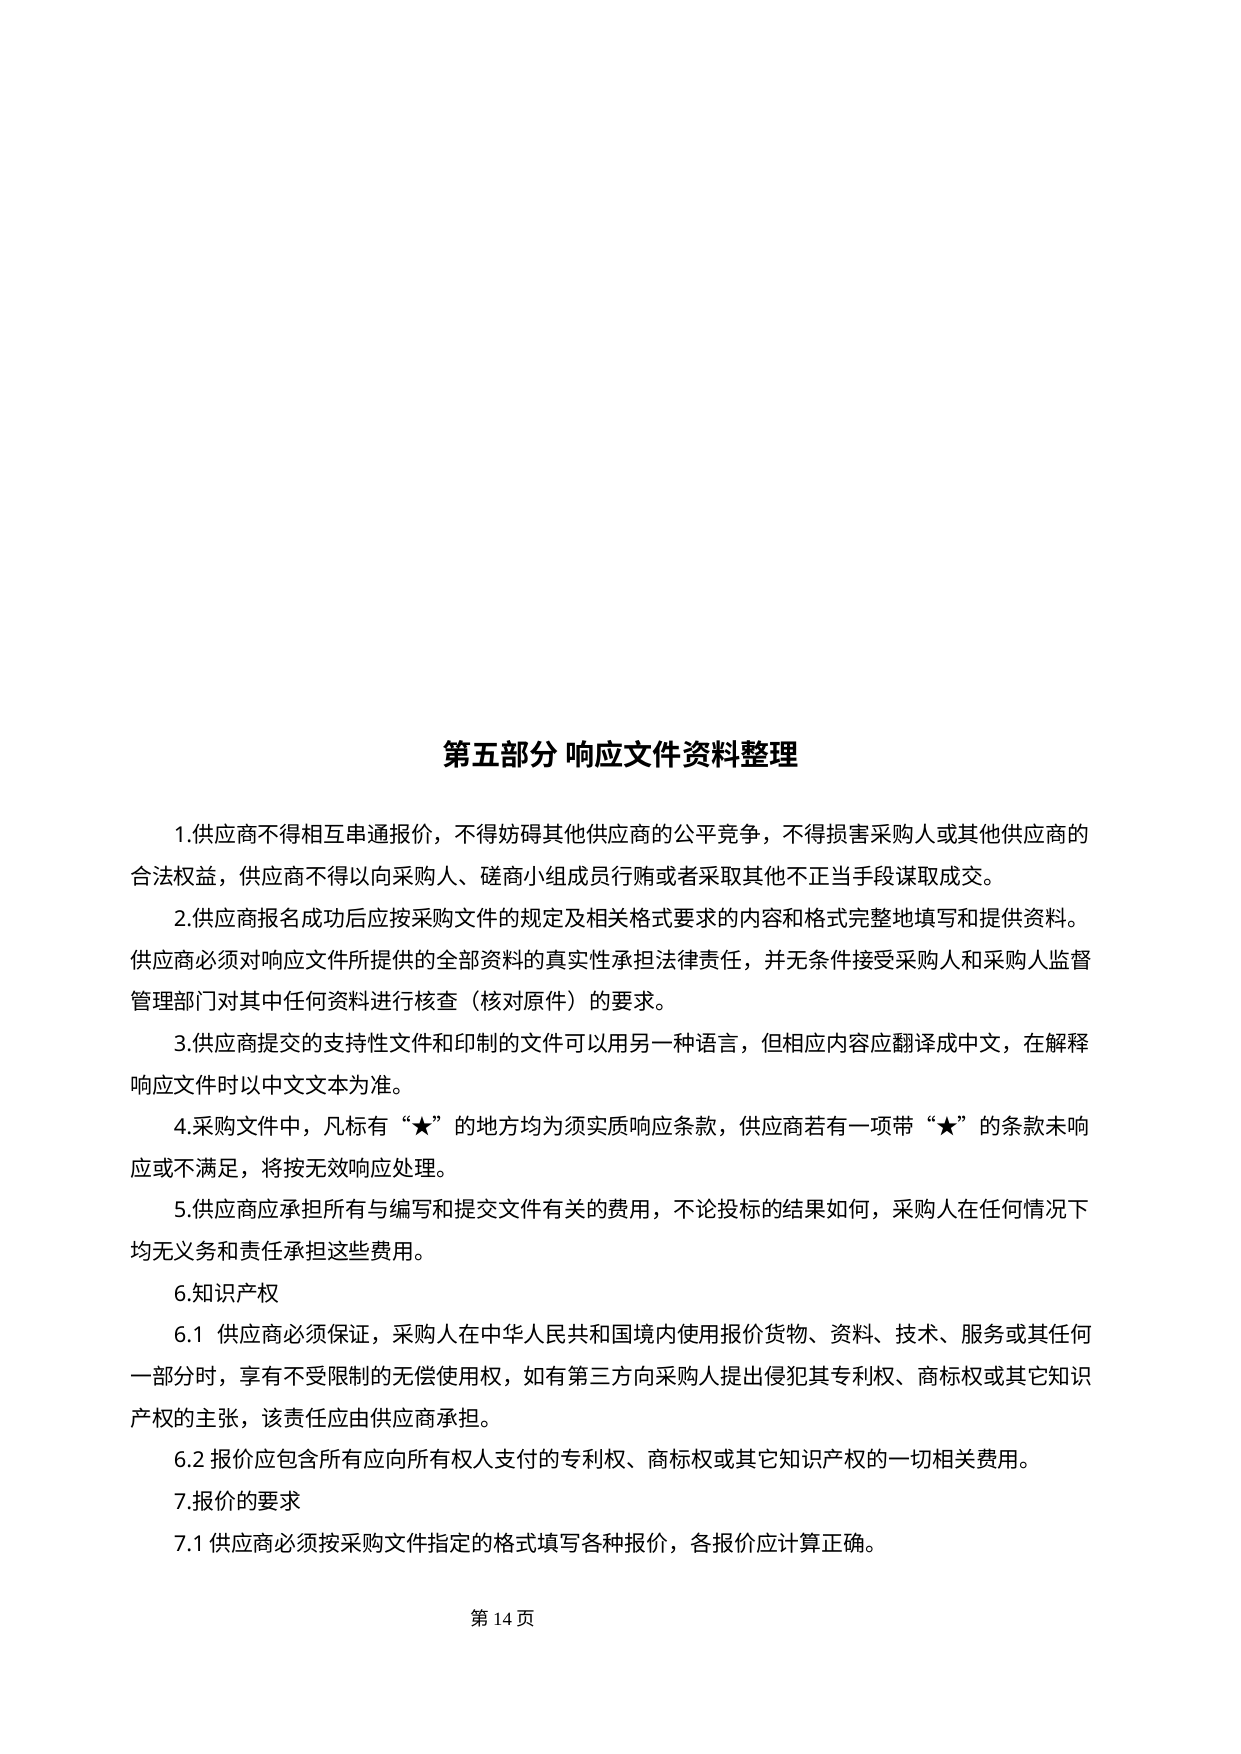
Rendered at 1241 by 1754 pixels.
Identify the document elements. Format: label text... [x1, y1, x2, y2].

text 7.报价的要求 [130, 1474, 1110, 1516]
text 2.供应商报名成功后应按采购文件的规定及相关格式要求的内容和格式完整地填写和提供资料。供应商必须对响应文件所提供的全部资料的真实性承担法律责任，并无条件接受采购人和采购人监督管理部门对其中任何资料进行核查（核对原件）的要求。 [130, 891, 1110, 1016]
text 3.供应商提交的支持性文件和印制的文件可以用另一种语言，但相应内容应翻译成中文，在解释响应文件时以中文文本为准。 [130, 1016, 1110, 1099]
text 7.1供应商必须按采购文件指定的格式填写各种报价，各报价应计算正确。 [130, 1516, 1110, 1558]
text 4.采购文件中，凡标有“★”的地方均为须实质响应条款，供应商若有一项带“★”的条款未响应或不满足，将按无效响应处理。 [130, 1099, 1110, 1183]
text 1.供应商不得相互串通报价，不得妨碍其他供应商的公平竞争，不得损害采购人或其他供应商的合法权益，供应商不得以向采购人、磋商小组成员行贿或者采取其他不正当手段谋取成交。 [130, 808, 1110, 891]
text 第五部分 响应文件资料整理 [130, 731, 1110, 773]
text 5.供应商应承担所有与编写和提交文件有关的费用，不论投标的结果如何，采购人在任何情况下均无义务和责任承担这些费用。 [130, 1183, 1110, 1266]
text 6.知识产权 [130, 1266, 1110, 1308]
text 6.2 报价应包含所有应向所有权人支付的专利权、商标权或其它知识产权的一切相关费用。 [130, 1433, 1110, 1474]
text 6.1 供应商必须保证，采购人在中华人民共和国境内使用报价货物、资料、技术、服务或其任何一部分时，享有不受限制的无偿使用权，如有第三方向采购人提出侵犯其专利权、商标权或其它知识产权的主张，该责任应由供应商承担。 [130, 1308, 1110, 1433]
